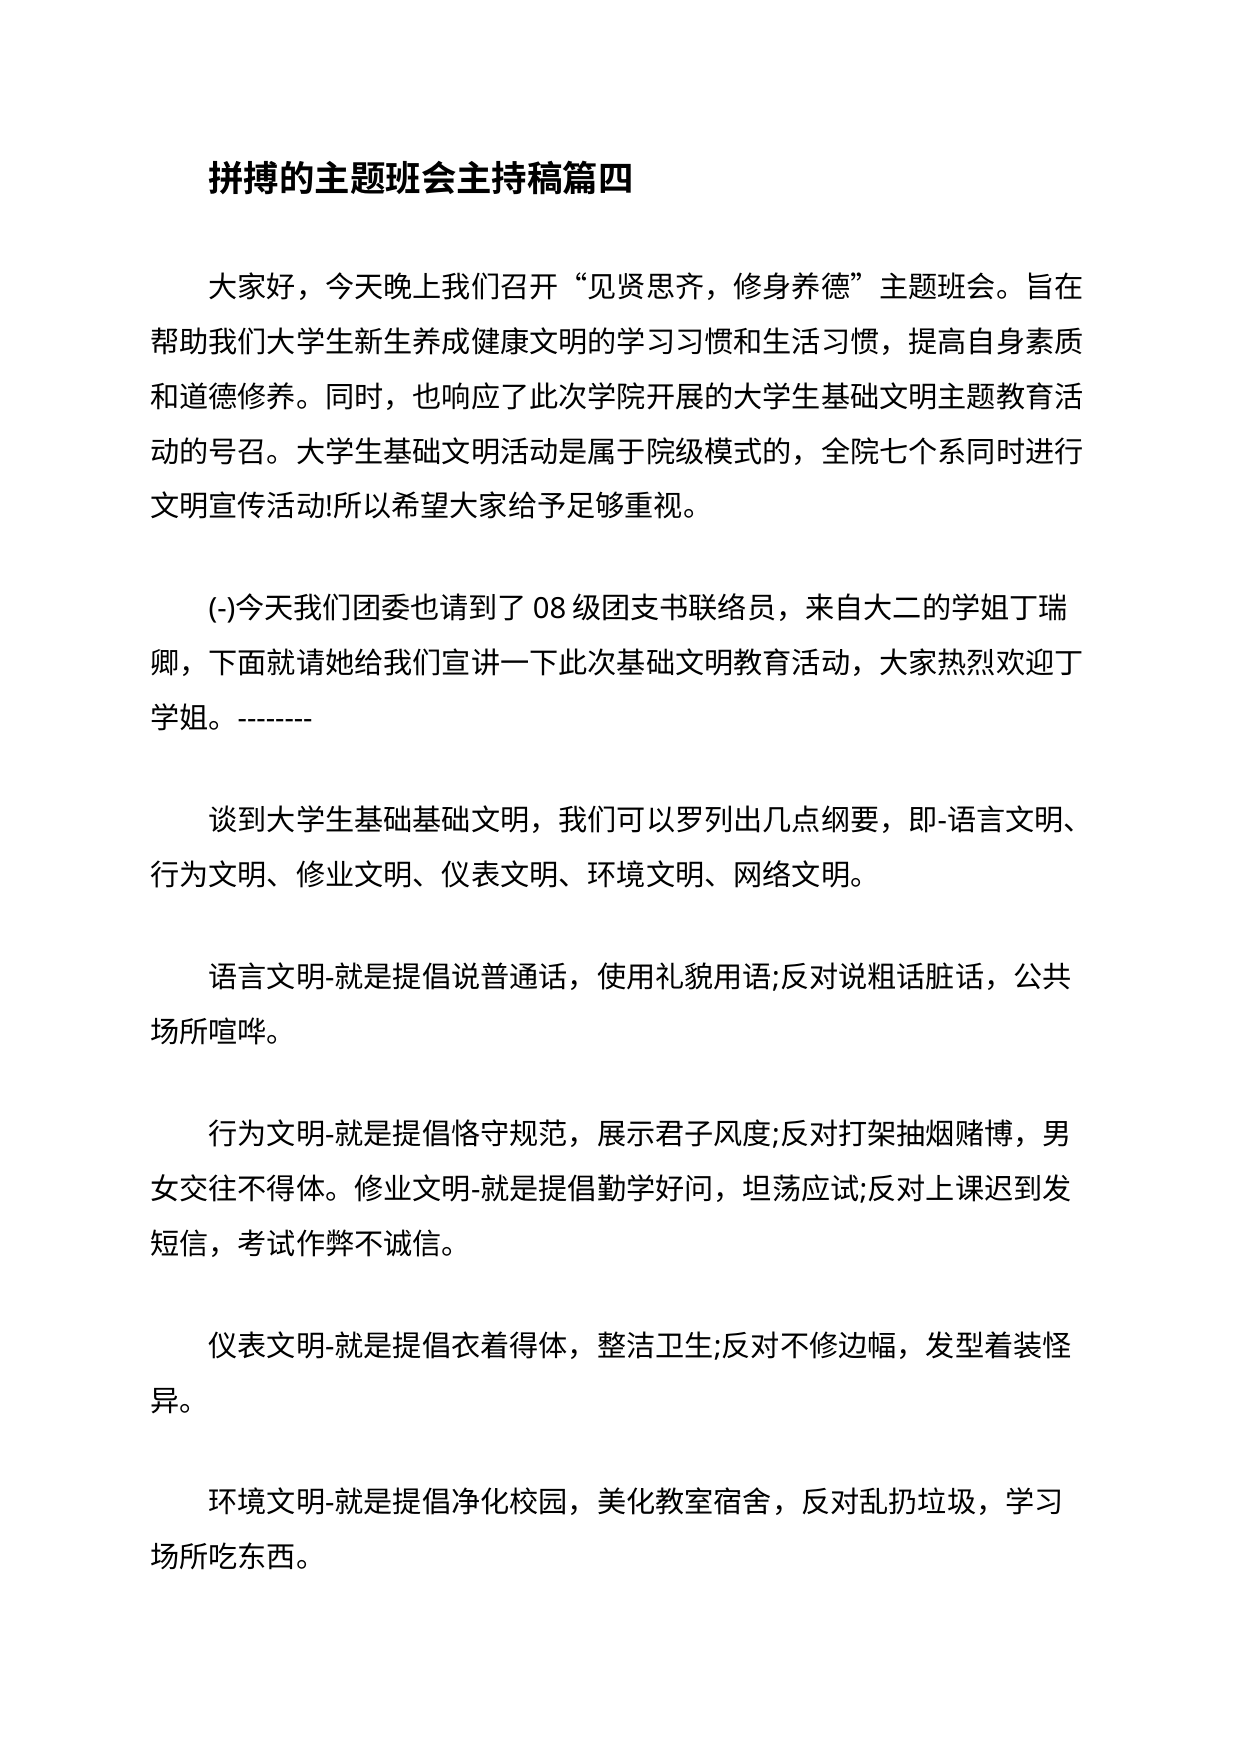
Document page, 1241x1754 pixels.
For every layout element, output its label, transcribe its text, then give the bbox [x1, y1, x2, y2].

text (-)今天我们团委也请到了08级团支书联络员，来自大二的学姐丁瑞卿，下面就请她给我们宣讲一下此次基础文明教育活动，大家热烈欢迎丁学姐。-------- [150, 585, 1090, 737]
text 拼搏的主题班会主持稿篇四 [150, 150, 1090, 201]
text 仪表文明-就是提倡衣着得体，整洁卫生;反对不修边幅，发型着装怪异。 [150, 1322, 1090, 1419]
text 谈到大学生基础基础文明，我们可以罗列出几点纲要，即-语言文明、行为文明、修业文明、仪表文明、环境文明、网络文明。 [150, 797, 1090, 894]
text 行为文明-就是提倡恪守规范，展示君子风度;反对打架抽烟赌博，男女交往不得体。修业文明-就是提倡勤学好问，坦荡应试;反对上课迟到发短信，考试作弊不诚信。 [150, 1110, 1090, 1263]
text 大家好，今天晚上我们召开“见贤思齐，修身养德”主题班会。旨在帮助我们大学生新生养成健康文明的学习习惯和生活习惯，提高自身素质和道德修养。同时，也响应了此次学院开展的大学生基础文明主题教育活动的号召。大学生基础文明活动是属于院级模式的，全院七个系同时进行文明宣传活动!所以希望大家给予足够重视。 [150, 263, 1090, 525]
text 语言文明-就是提倡说普通话，使用礼貌用语;反对说粗话脏话，公共场所喧哗。 [150, 954, 1090, 1051]
text 环境文明-就是提倡净化校园，美化教室宿舍，反对乱扔垃圾，学习场所吃东西。 [150, 1479, 1090, 1576]
